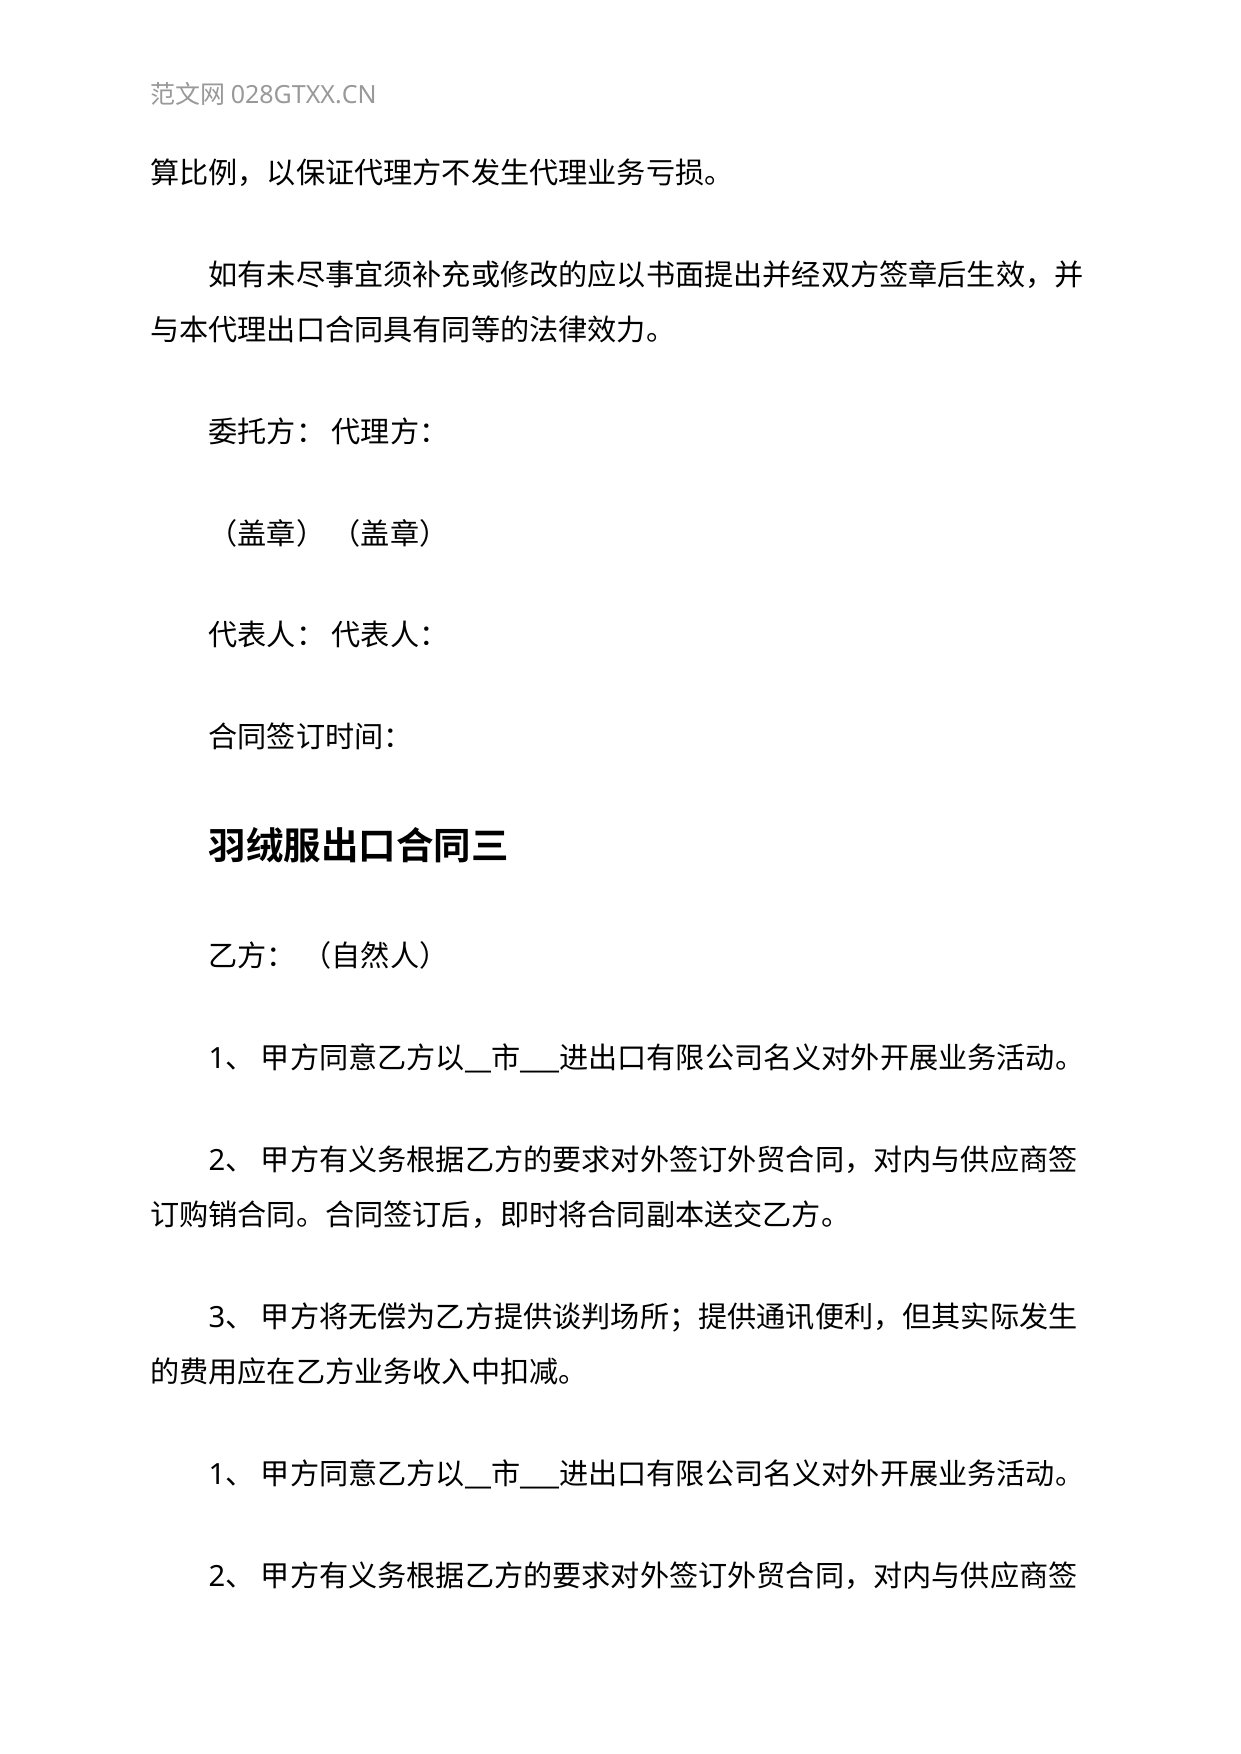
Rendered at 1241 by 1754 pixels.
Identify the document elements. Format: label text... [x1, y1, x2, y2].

text 委托方： 代理方： [150, 408, 1090, 451]
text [150, 1137, 1090, 1234]
text 合同签订时间： [150, 714, 1090, 756]
text 1、 甲方同意乙方以__市___进出口有限公司名义对外开展业务活动。 [150, 1035, 1090, 1077]
text （盖章） （盖章） [150, 510, 1090, 552]
text 乙方： （自然人） [150, 933, 1090, 975]
text 代表人： 代表人： [150, 612, 1090, 654]
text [150, 1552, 1090, 1594]
text 1、 甲方同意乙方以__市___进出口有限公司名义对外开展业务活动。 [150, 1450, 1090, 1493]
text 如有未尽事宜须补充或修改的应以书面提出并经双方签章后生效，并与本代理出口合同具有同等的法律效力。 [150, 252, 1090, 349]
text 羽绒服出口合同三 [150, 816, 1090, 870]
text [150, 150, 1090, 192]
text 3、 甲方将无偿为乙方提供谈判场所；提供通讯便利，但其实际发生的费用应在乙方业务收入中扣减。 [150, 1293, 1090, 1391]
